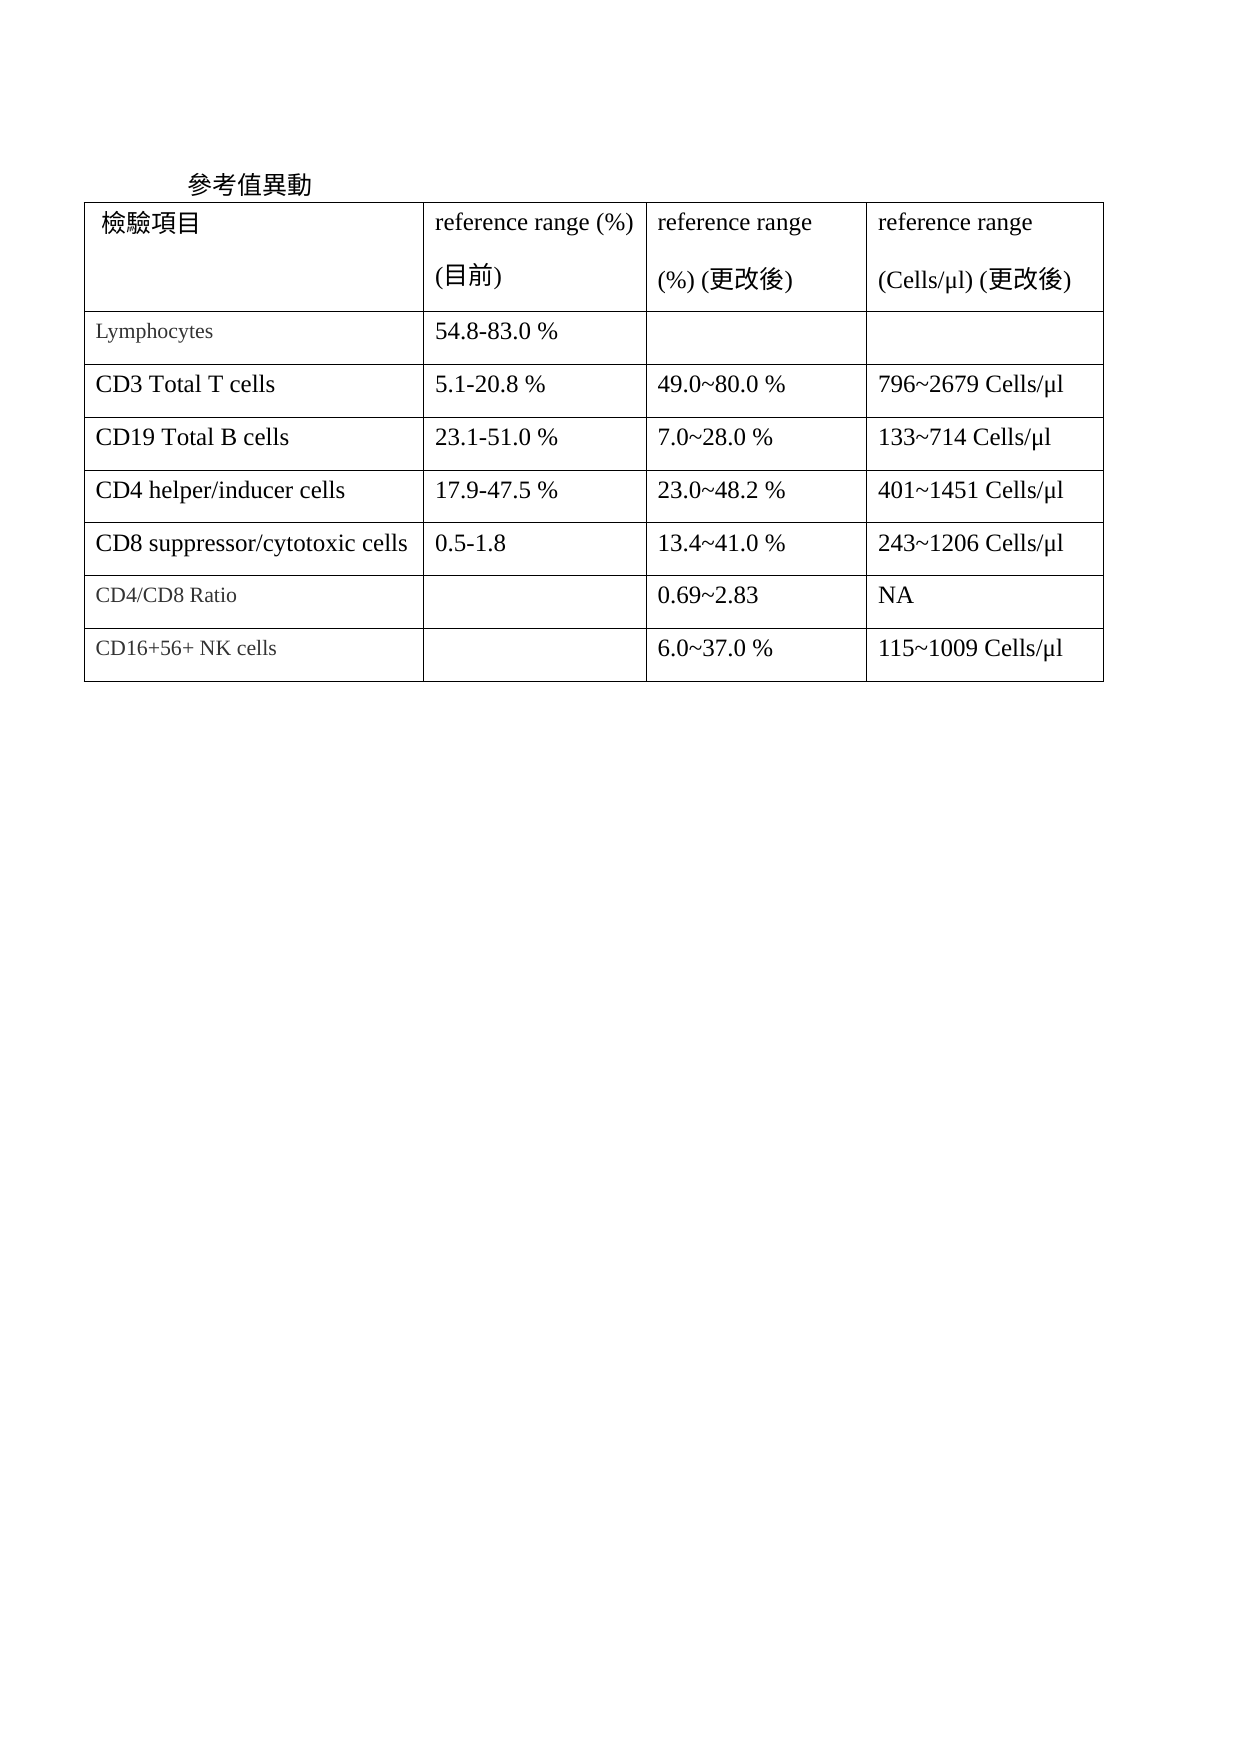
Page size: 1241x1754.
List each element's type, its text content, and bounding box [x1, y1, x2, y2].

table_cell Lymphocytes [85, 312, 423, 364]
table_cell [867, 312, 1103, 364]
table_header reference range (Cells/μl) (更改後) [867, 203, 1103, 311]
table_cell [424, 629, 646, 681]
table_cell 115~1009 Cells/μl [867, 629, 1103, 681]
table_cell CD8 suppressor/cytotoxic cells [85, 523, 423, 575]
table_cell 13.4~41.0 % [647, 523, 866, 575]
table_cell 49.0~80.0 % [647, 365, 866, 417]
table_cell 23.1-51.0 % [424, 418, 646, 469]
table_cell 0.69~2.83 [647, 576, 866, 628]
table_cell CD16+56+ NK cells [85, 629, 423, 681]
table_cell 243~1206 Cells/μl [867, 523, 1103, 575]
table_cell 401~1451 Cells/μl [867, 471, 1103, 522]
table_cell CD3 Total T cells [85, 365, 423, 417]
table_cell [424, 576, 646, 628]
table_cell CD19 Total B cells [85, 418, 423, 469]
table_cell 54.8-83.0 % [424, 312, 646, 364]
table_cell CD4 helper/inducer cells [85, 471, 423, 522]
table_cell [647, 312, 866, 364]
table_cell 23.0~48.2 % [647, 471, 866, 522]
table_cell 17.9-47.5 % [424, 471, 646, 522]
table_cell NA [867, 576, 1103, 628]
text 參考值異動 [187, 164, 1053, 202]
table_cell CD4/CD8 Ratio [85, 576, 423, 628]
table_cell 7.0~28.0 % [647, 418, 866, 469]
table_cell 6.0~37.0 % [647, 629, 866, 681]
table_cell 5.1-20.8 % [424, 365, 646, 417]
table_cell 796~2679 Cells/μl [867, 365, 1103, 417]
table_header reference range (%) (更改後) [647, 203, 866, 311]
table_cell 0.5-1.8 [424, 523, 646, 575]
table_header reference range (%) (目前) [424, 203, 646, 311]
table_cell 133~714 Cells/μl [867, 418, 1103, 469]
table_header 檢驗項目 [85, 203, 423, 311]
